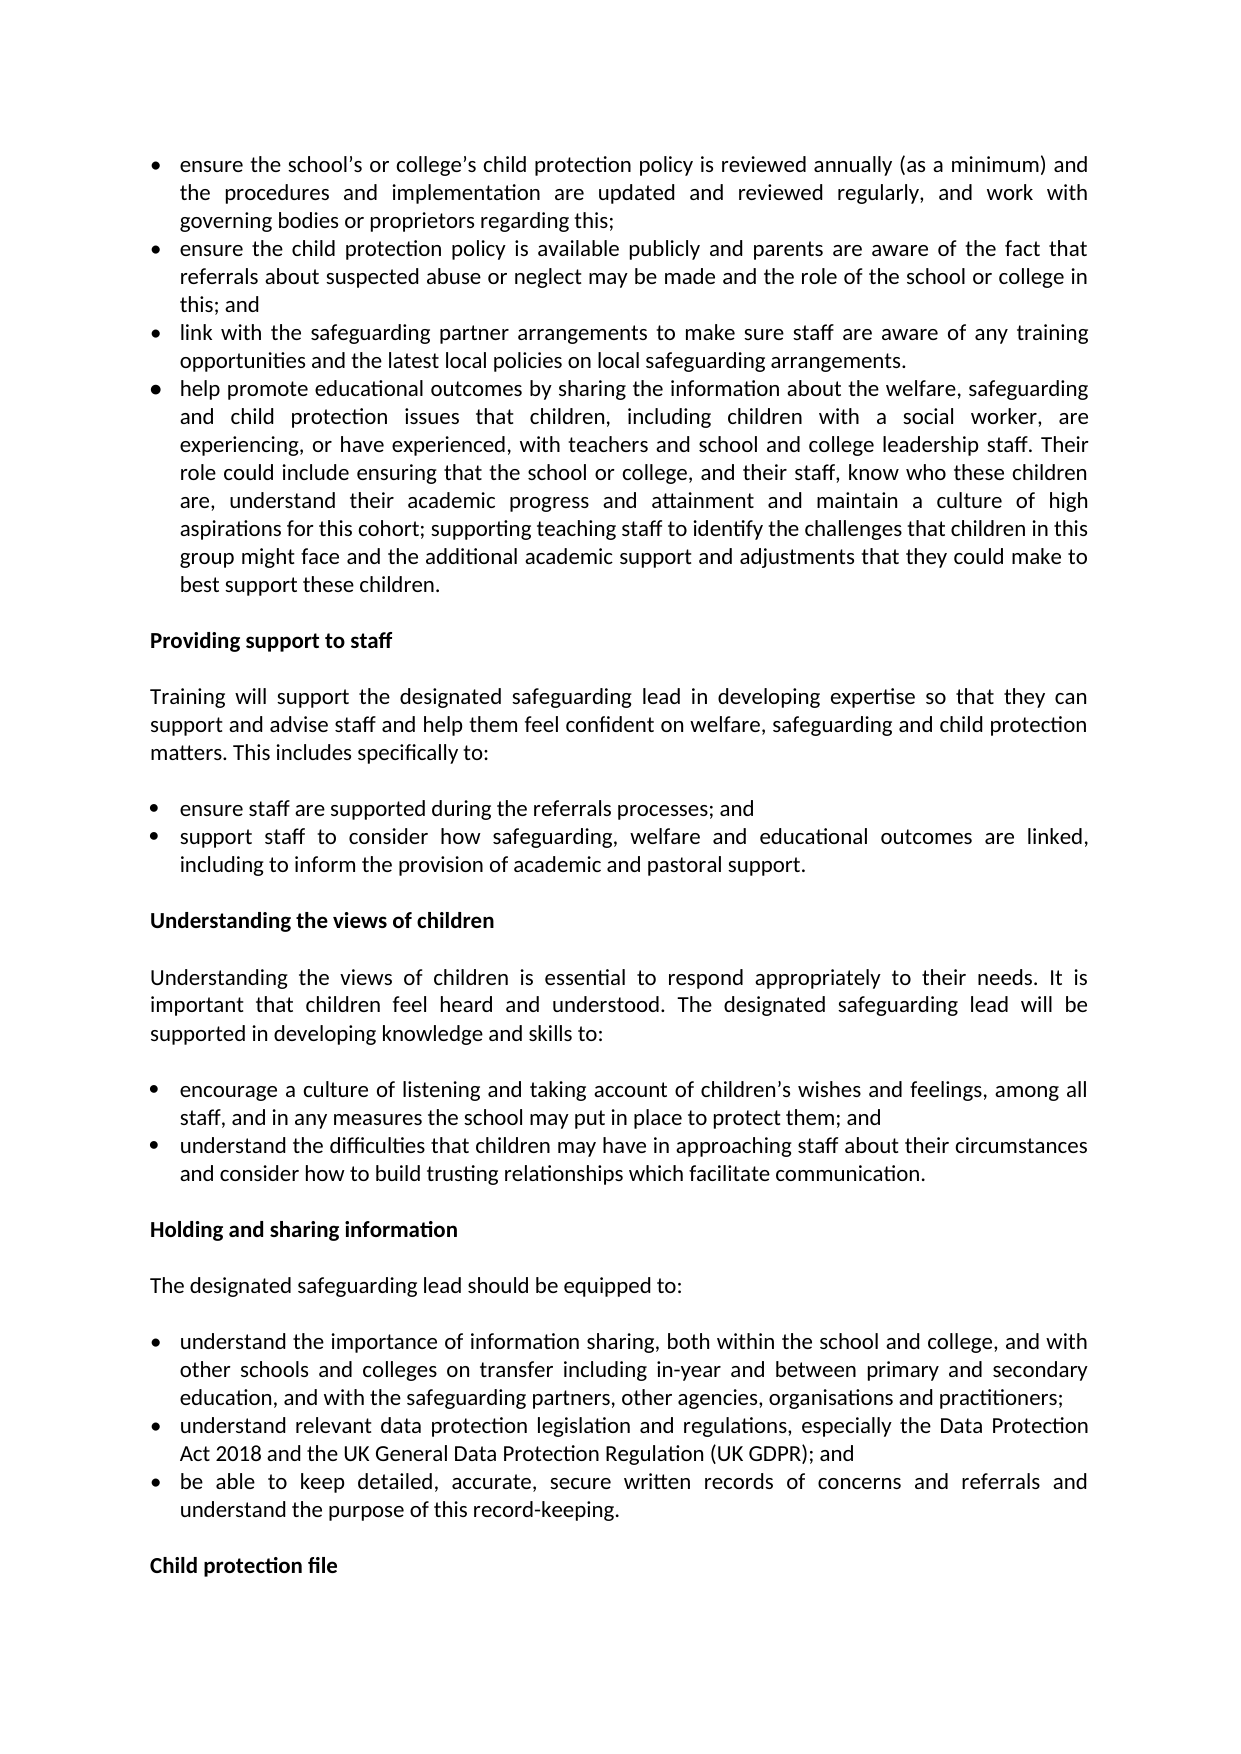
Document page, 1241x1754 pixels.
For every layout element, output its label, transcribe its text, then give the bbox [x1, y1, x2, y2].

text Child protection file [150, 1551, 1090, 1579]
list encourage a culture of listening and taking account of children’s wishes and feelings, among all staff, and in any measures the school may put in place to protect them; and [150, 1075, 1090, 1131]
list understand the importance of information sharing, both within the school and college, and with other schools and colleges on transfer including in-year and between primary and secondary education, and with the safeguarding partners, other agencies, organisations and practitioners; [150, 1327, 1090, 1411]
text Providing support to staff [150, 626, 1090, 654]
text Understanding the views of children is essential to respond appropriately to their needs. It is important that children feel heard and understood. The designated safeguarding lead will be supported in developing knowledge and skills to: [150, 963, 1090, 1047]
list ensure staff are supported during the referrals processes; and [150, 794, 1090, 822]
list ensure the child protection policy is available publicly and parents are aware of the fact that referrals about suspected abuse or neglect may be made and the role of the school or college in this; and [150, 234, 1090, 318]
list be able to keep detailed, accurate, secure written records of concerns and referrals and understand the purpose of this record-keeping. [150, 1467, 1090, 1523]
list understand the difficulties that children may have in approaching staff about their circumstances and consider how to build trusting relationships which facilitate communication. [150, 1131, 1090, 1187]
list link with the safeguarding partner arrangements to make sure staff are aware of any training opportunities and the latest local policies on local safeguarding arrangements. [150, 318, 1090, 374]
list understand relevant data protection legislation and regulations, especially the Data Protection Act 2018 and the UK General Data Protection Regulation (UK GDPR); and [150, 1411, 1090, 1467]
text The designated safeguarding lead should be equipped to: [150, 1271, 1090, 1299]
text Training will support the designated safeguarding lead in developing expertise so that they can support and advise staff and help them feel confident on welfare, safeguarding and child protection matters. This includes specifically to: [150, 682, 1090, 766]
list ensure the school’s or college’s child protection policy is reviewed annually (as a minimum) and the procedures and implementation are updated and reviewed regularly, and work with governing bodies or proprietors regarding this; [150, 150, 1090, 234]
text Understanding the views of children [150, 907, 1090, 934]
list help promote educational outcomes by sharing the information about the welfare, safeguarding and child protection issues that children, including children with a social worker, are experiencing, or have experienced, with teachers and school and college leadership staff. Their role could include ensuring that the school or college, and their staff, know who these children are, understand their academic progress and attainment and maintain a culture of high aspirations for this cohort; supporting teaching staff to identify the challenges that children in this group might face and the additional academic support and adjustments that they could make to best support these children. [150, 374, 1090, 598]
text Holding and sharing information [150, 1215, 1090, 1243]
list support staff to consider how safeguarding, welfare and educational outcomes are linked, including to inform the provision of academic and pastoral support. [150, 822, 1090, 878]
